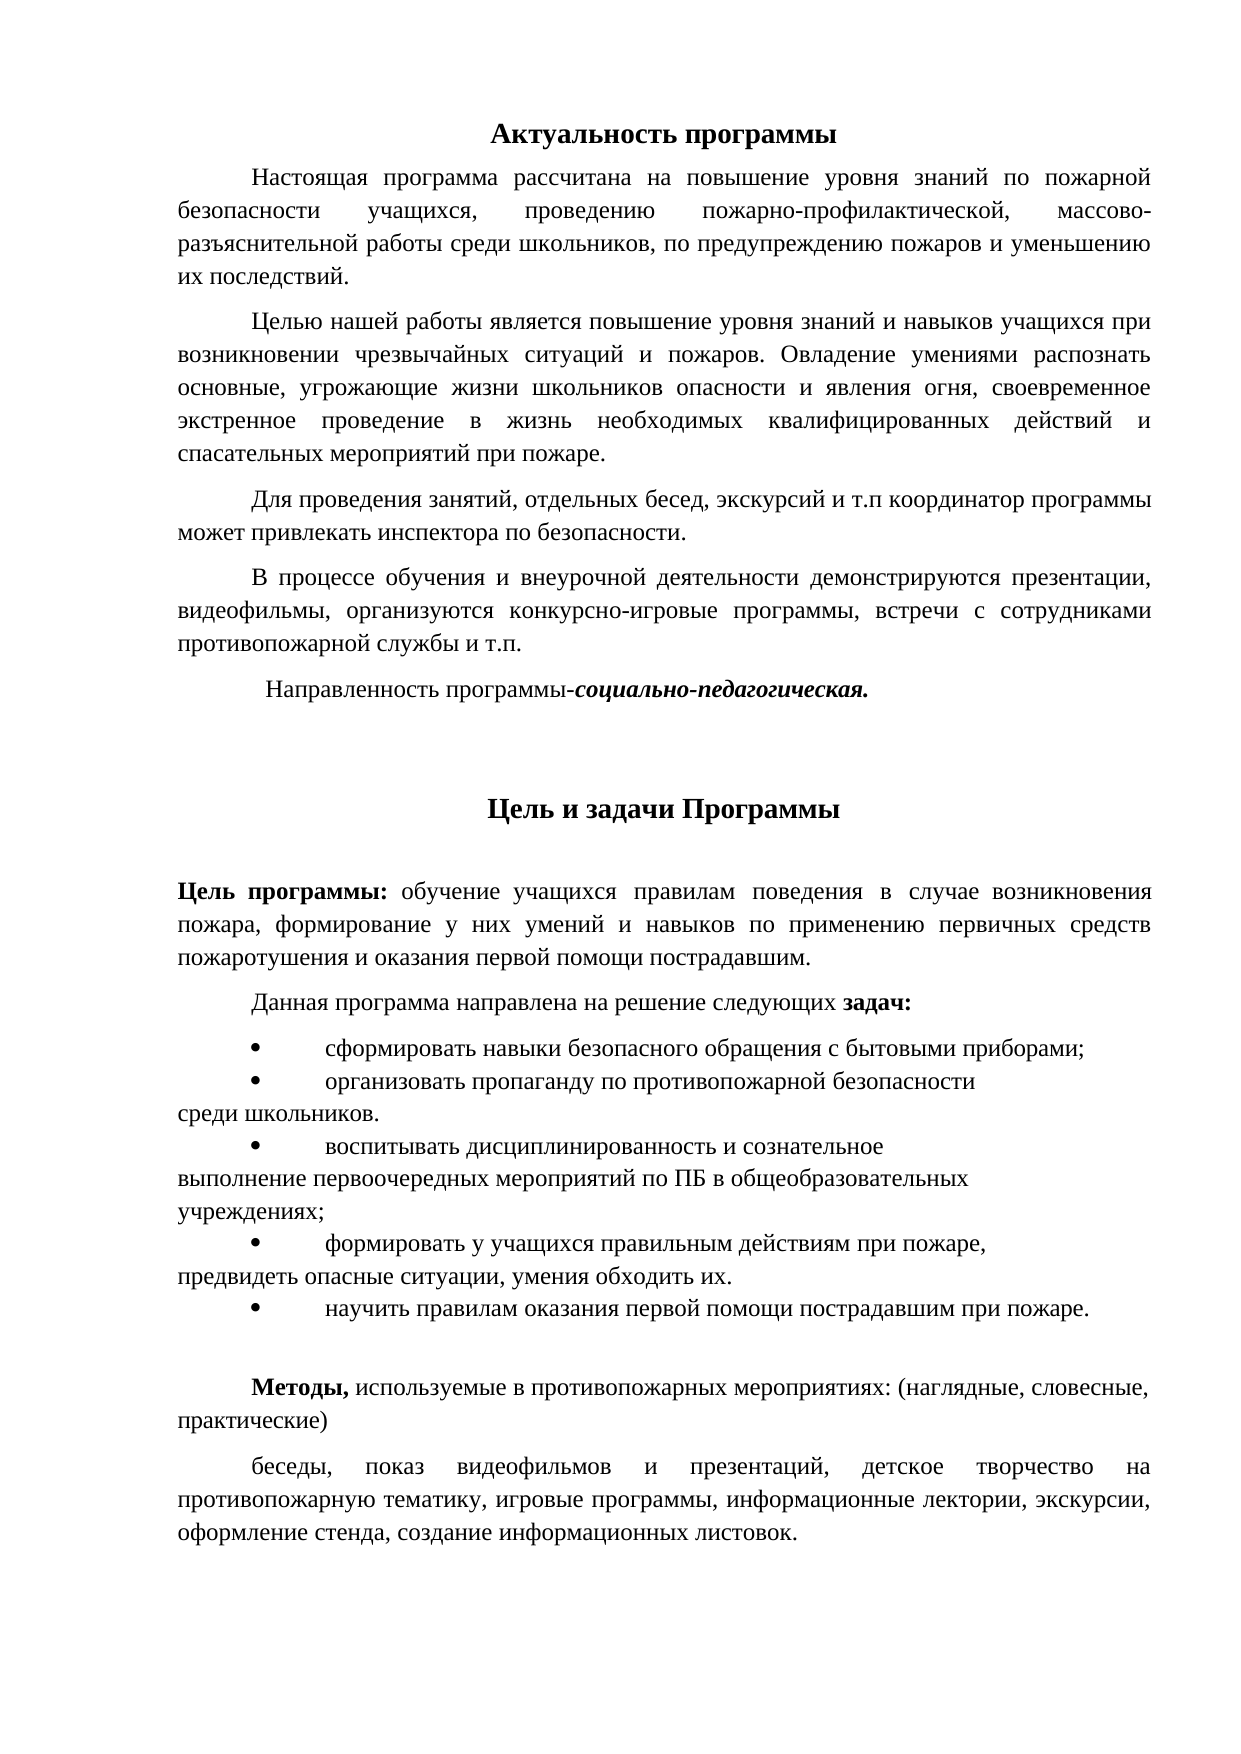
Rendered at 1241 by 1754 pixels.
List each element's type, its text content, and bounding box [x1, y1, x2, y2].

text Методы, используемые в противопожарных мероприятиях: (наглядные, словесные, практические) [177, 1372, 1149, 1434]
list научить правилам оказания первой помощи пострадавшим при пожаре. [251, 1293, 1209, 1322]
list сформировать навыки безопасного обращения с бытовыми приборами; [251, 1033, 1209, 1062]
text Целью нашей работы является повышение уровня знаний и навыков учащихся при возникновении чрезвычайных ситуаций и пожаров. Овладение умениями распознать основные, угрожающие жизни школьников опасности и явления огня, своевременное экстренное проведение в жизнь необходимых квалифицированных действий и спасательных мероприятий при пожаре. [177, 306, 1152, 467]
list воспитывать дисциплинированность и сознательное выполнение первоочередных мероприятий по ПБ в общеобразовательных учреждениях; [177, 1131, 1019, 1224]
text беседы, показ видеофильмов и презентаций, детское творчество на противопожарную тематику, игровые программы, информационные лектории, экскурсии, оформление стенда, создание информационных листовок. [177, 1451, 1151, 1546]
text Цель и задачи Программы [487, 791, 1209, 824]
text Настоящая программа рассчитана на повышение уровня знаний по пожарной безопасности учащихся, проведению пожарно-профилактической, массово- разъяснительной работы среди школьников, по предупреждению пожаров и уменьшению их последствий. [177, 162, 1152, 289]
text Для проведения занятий, отдельных бесед, экскурсий и т.п координатор программы может привлекать инспектора по безопасности. [177, 484, 1152, 546]
text Актуальность программы [490, 116, 1209, 149]
text Цель программы: обучение учащихся правилам поведения в случае возникновения пожара, формирование у них умений и навыков по применению первичных средств пожаротушения и оказания первой помощи пострадавшим. [177, 876, 1152, 971]
text Данная программа направлена на решение следующих задач: [251, 987, 1209, 1016]
text В процессе обучения и внеурочной деятельности демонстрируются презентации, видеофильмы, организуются конкурсно-игровые программы, встречи с сотрудниками противопожарной службы и т.п. [177, 562, 1152, 657]
list организовать пропаганду по противопожарной безопасности среди школьников. [177, 1066, 1042, 1127]
text Направленность программы-социально-педагогическая. [265, 674, 1209, 702]
list формировать у учащихся правильным действиям при пожаре, предвидеть опасные ситуации, умения обходить их. [177, 1228, 1113, 1289]
